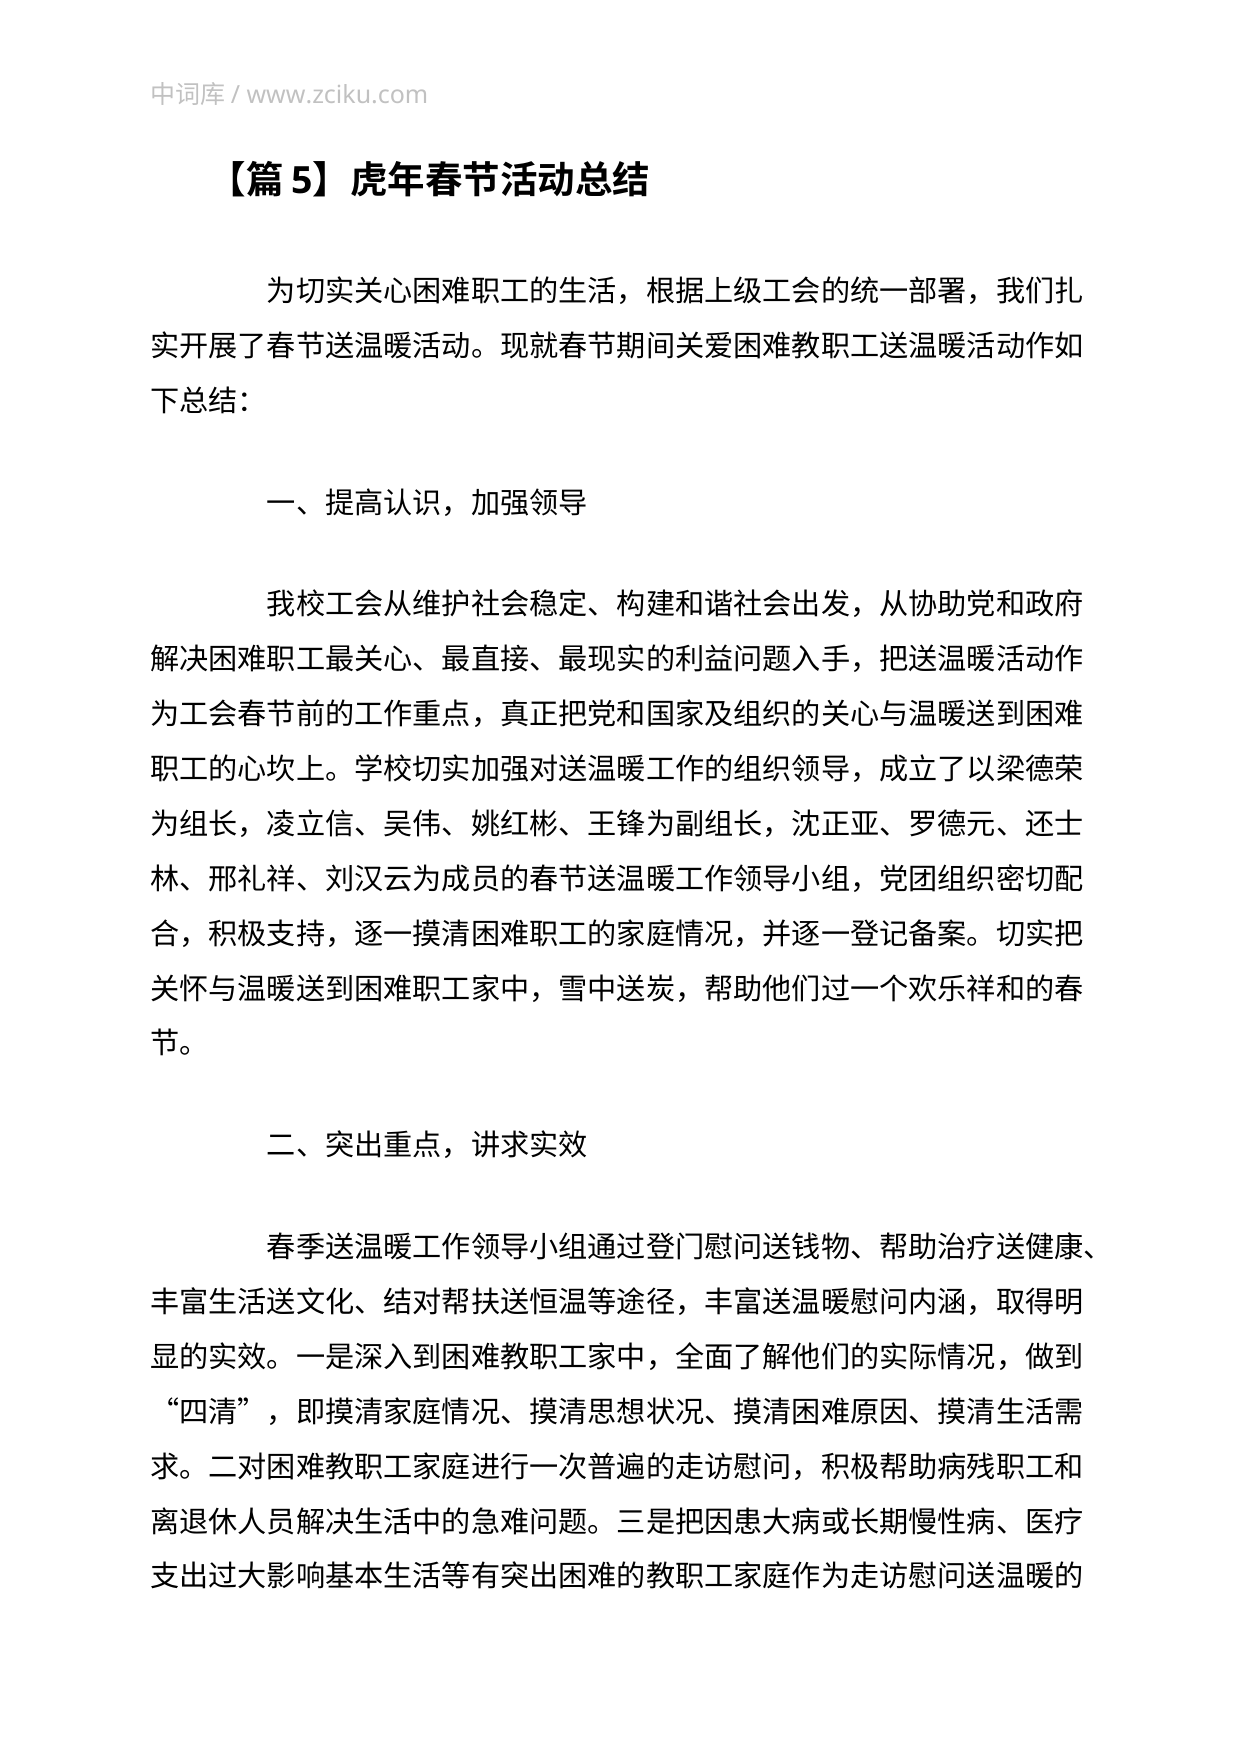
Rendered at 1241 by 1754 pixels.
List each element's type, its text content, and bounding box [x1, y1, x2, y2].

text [150, 1224, 1090, 1595]
text 为切实关心困难职工的生活，根据上级工会的统一部署，我们扎实开展了春节送温暖活动。现就春节期间关爱困难教职工送温暖活动作如下总结： [150, 268, 1090, 420]
text 我校工会从维护社会稳定、构建和谐社会出发，从协助党和政府解决困难职工最关心、最直接、最现实的利益问题入手，把送温暖活动作为工会春节前的工作重点，真正把党和国家及组织的关心与温暖送到困难职工的心坎上。学校切实加强对送温暖工作的组织领导，成立了以梁德荣为组长，凌立信、吴伟、姚红彬、王锋为副组长，沈正亚、罗德元、还士林、邢礼祥、刘汉云为成员的春节送温暖工作领导小组，党团组织密切配合，积极支持，逐一摸清困难职工的家庭情况，并逐一登记备案。切实把关怀与温暖送到困难职工家中，雪中送炭，帮助他们过一个欢乐祥和的春节。 [150, 581, 1090, 1062]
text 一、提高认识，加强领导 [150, 479, 1090, 521]
text 二、突出重点，讲求实效 [150, 1122, 1090, 1164]
text 【篇5】虎年春节活动总结 [150, 150, 1090, 204]
